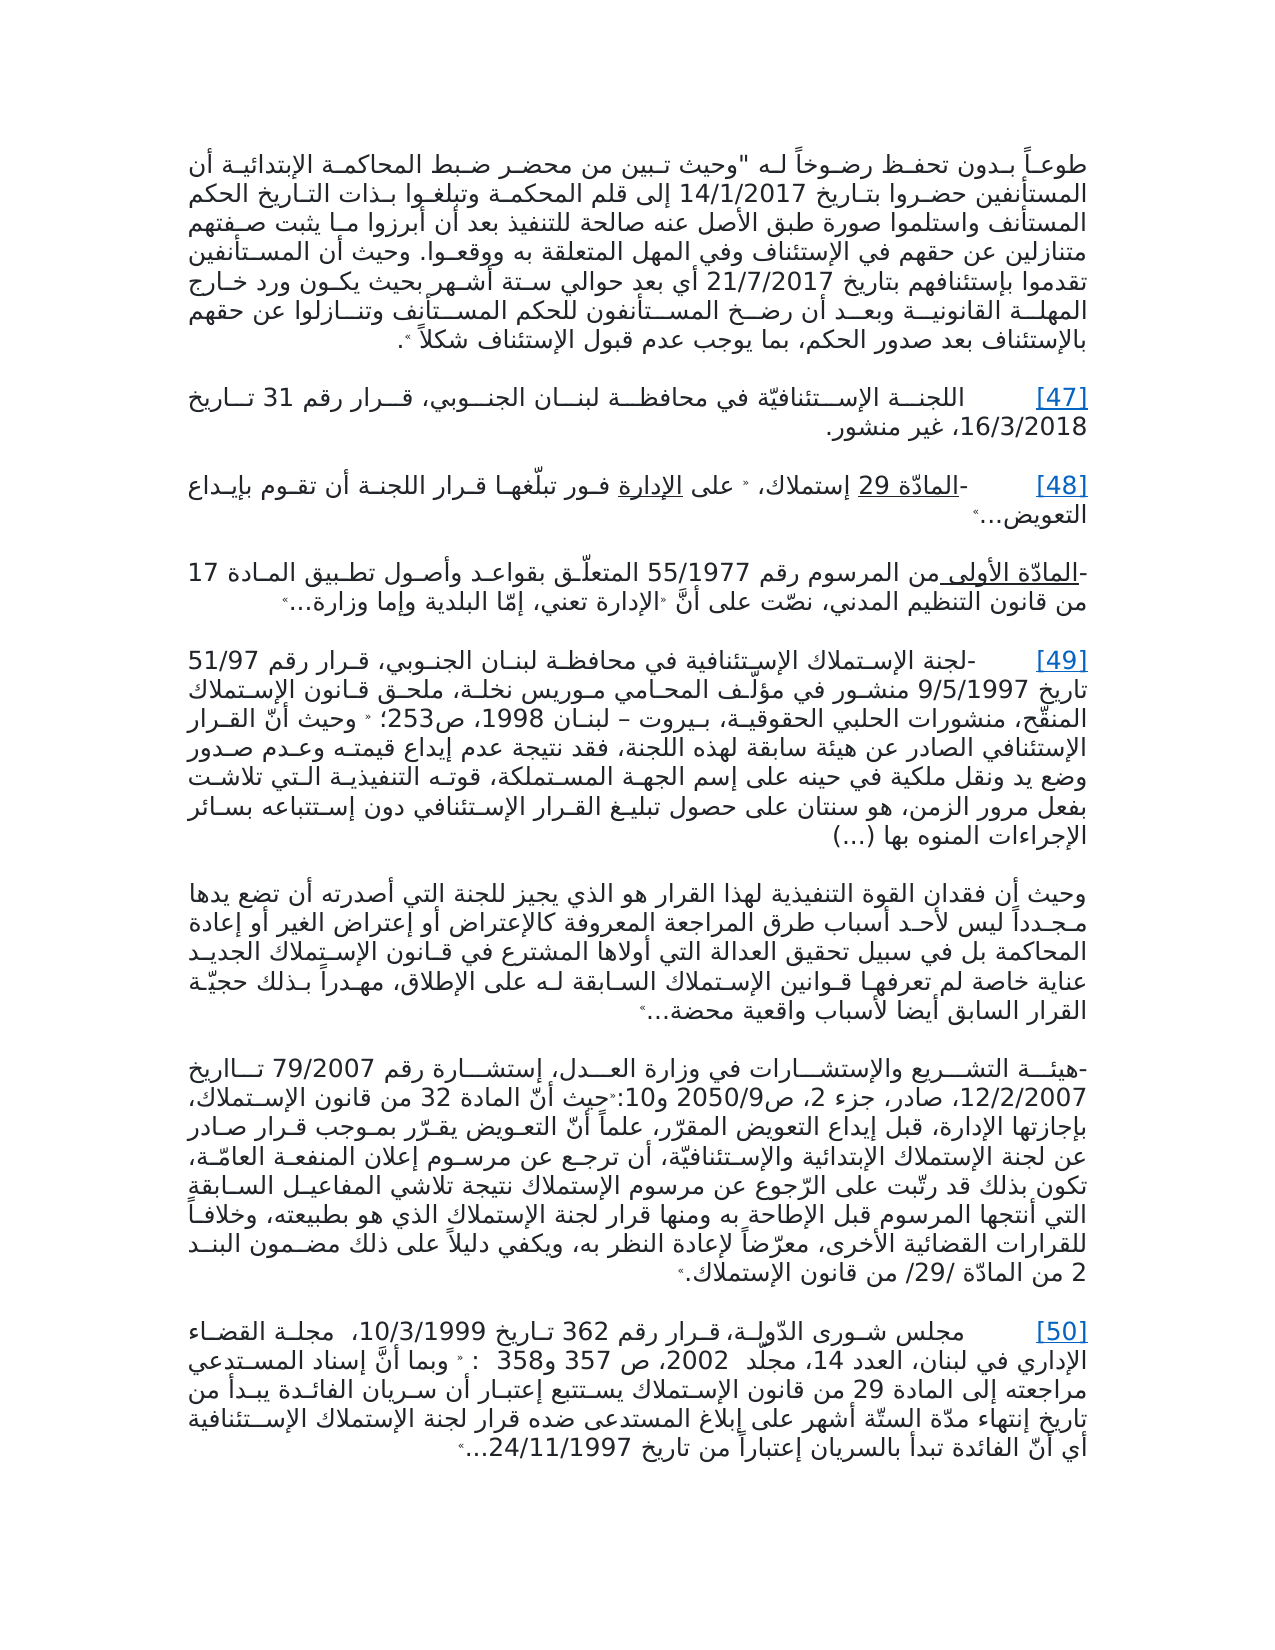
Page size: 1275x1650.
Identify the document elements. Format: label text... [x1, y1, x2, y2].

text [187, 150, 1087, 354]
text [49] -لجنة الإستملاك الإستئنافية في محافظة لبنان الجنوبي، قرار رقم 51/97 تاريخ 9/5/1997 منشور في مؤلّف المحامي موريس نخلة، ملحق قانون الإستملاك المنقّح، منشورات الحلبي الحقوقية، بيروت – لبنان 1998، ص253؛ « وحيث أنّ القرار الإستئنافي الصادر عن هيئة سابقة لهذه اللجنة، فقد نتيجة عدم إيداع قيمته وعدم صدور وضع يد ونقل ملكية في حينه على إسم الجهة المستملكة، قوته التنفيذية التي تلاشت بفعل مرور الزمن، هو سنتان على حصول تبليغ القرار الإستئنافي دون إستتباعه بسائر الإجراءات المنوه بها (...) [187, 646, 1087, 850]
text وحيث أن فقدان القوة التنفيذية لهذا القرار هو الذي يجيز للجنة التي أصدرته أن تضع يدها مـجـدداً ليس لأحـد أسباب طرق المراجعة المعروفة كالإعتراض أو إعتراض الغير أو إعادة المحاكمة بل في سبيل تحقيق العدالة التي أولاها المشترع في قانون الإستملاك الجديد عناية خاصة لم تعرفها قوانين الإستملاك السابقة له على الإطلاق، مهدراً بذلك حجيّة القرار السابق أيضا لأسباب واقعية محضة...» [187, 879, 1087, 1025]
text -هيئة التشريع والإستشارات في وزارة العدل، إستشارة رقم 79/2007 تااريخ 12/2/2007، صادر، جزء 2، ص2050/9 و10:«حيث أنّ المادة 32 من قانون الإستملاك، بإجازتها الإدارة، قبل إيداع التعويض المقرّر، علماً أنّ التعويض يقرّر بموجب قرار صادر عن لجنة الإستملاك الإبتدائية والإستئنافيّة، أن ترجع عن مرسوم إعلان المنفعة العامّة، تكون بذلك قد رتّبت على الرّجوع عن مرسوم الإستملاك نتيجة تلاشي المفاعيل السابقة التي أنتجها المرسوم قبل الإطاحة به ومنها قرار لجنة الإستملاك الذي هو بطبيعته، وخلافاً للقرارات القضائية الأخرى، معرّضاً لإعادة النظر به، ويكفي دليلاً على ذلك مضمون البند 2 من المادّة /29/ من قانون الإستملاك.» [187, 1054, 1087, 1287]
text [50] مجلس شورى الدّولة، قرار رقم 362 تاريخ 10/3/1999، مجلة القضاء الإداري في لبنان، العدد 14، مجلّد 2002، ص 357 و358 : « وبما أنَّ إسناد المستدعي مراجعته إلى المادة 29 من قانون الإستملاك يستتبع إعتبار أن سريان الفائدة يبدأ من تاريخ إنتهاء مدّة الستّة أشهر على إبلاغ المستدعى ضده قرار لجنة الإستملاك الإستئنافية أي أنّ الفائدة تبدأ بالسريان إعتباراً من تاريخ 24/11/1997...» [187, 1317, 1087, 1462]
text -المادّة الأولى من المرسوم رقم 55/1977 المتعلّق بقواعد وأصول تطبيق المادة 17 من قانون التنظيم المدني، نصّت على أنَّ «الإدارة تعني، إمّا البلدية وإما وزارة...» [187, 558, 1087, 617]
text [48] -المادّة 29 إستملاك، « على الإدارة فور تبلّغها قرار اللجنة أن تقوم بإيداع التعويض...» [187, 471, 1087, 529]
text [47] اللجنة الإستئنافيّة في محافظة لبنان الجنوبي، قرار رقم 31 تاريخ 16/3/2018، غير منشور. [187, 383, 1087, 442]
